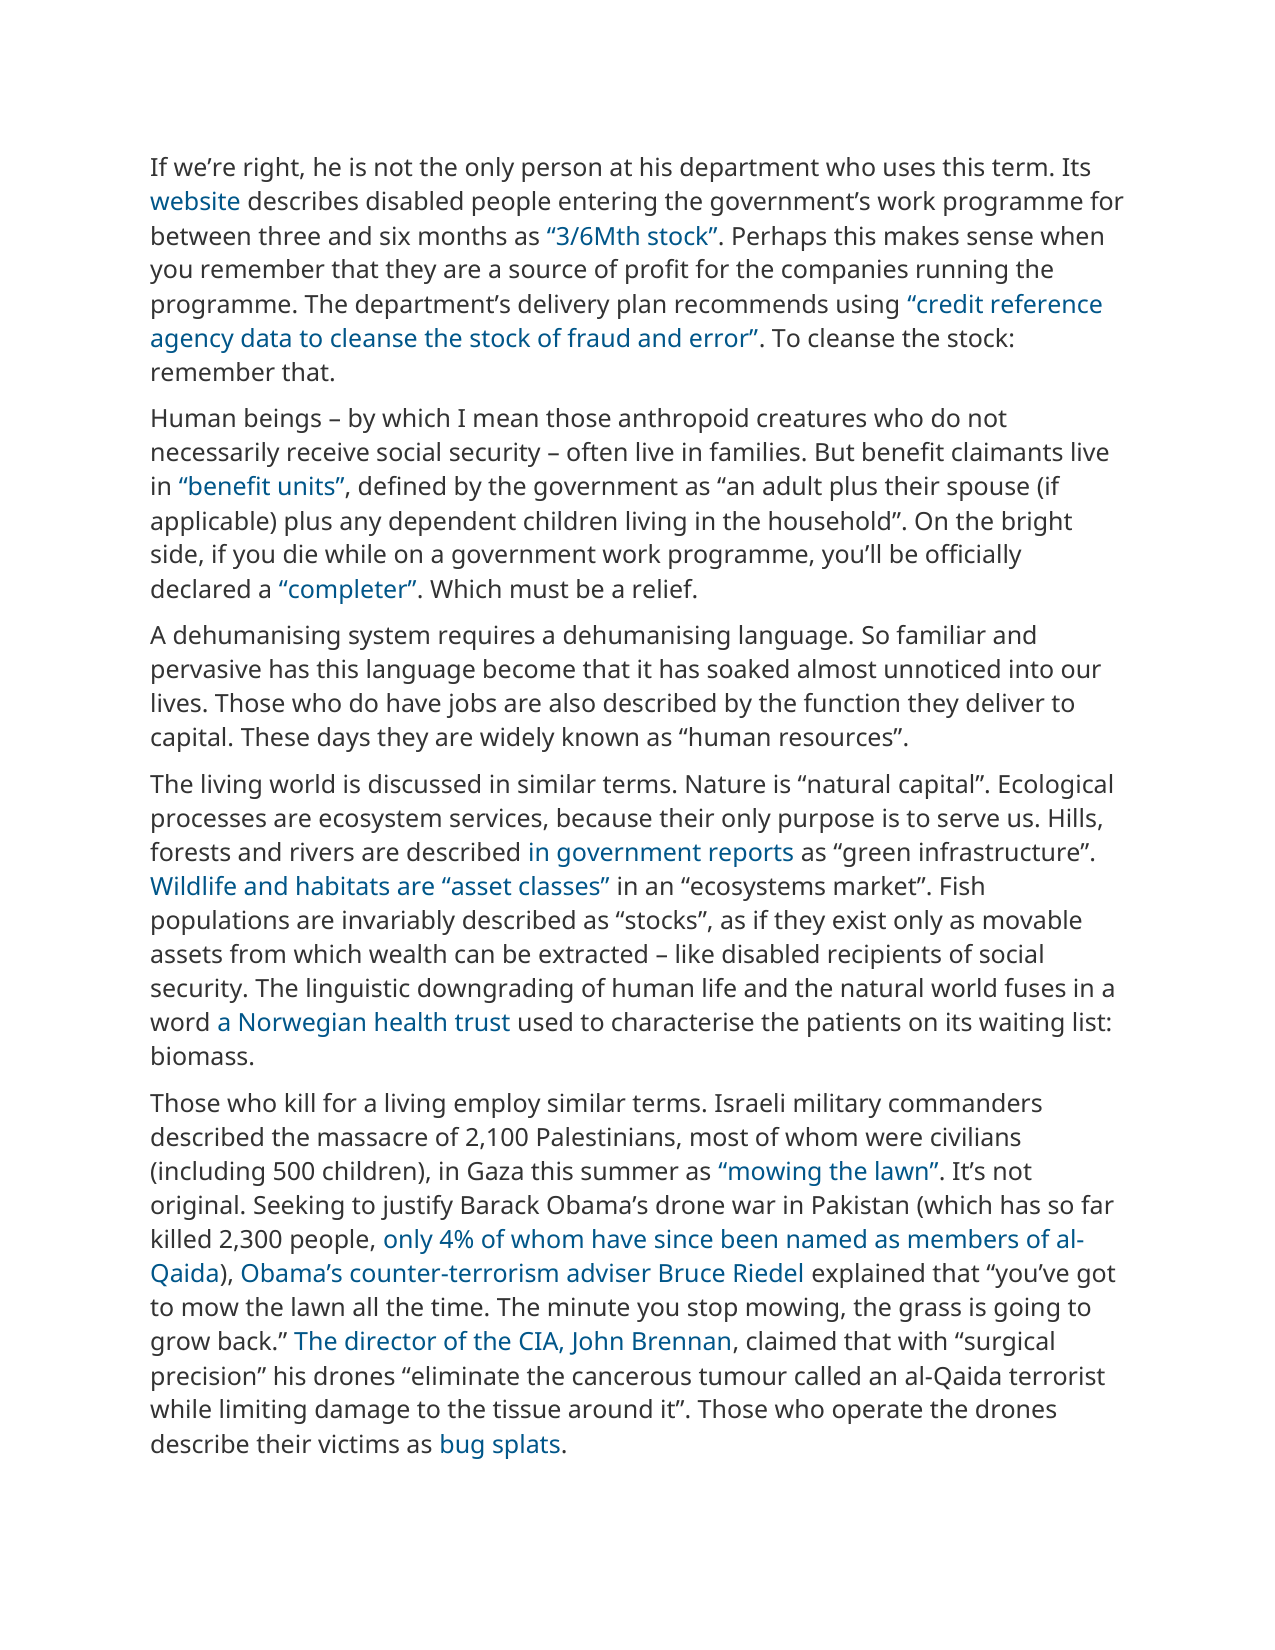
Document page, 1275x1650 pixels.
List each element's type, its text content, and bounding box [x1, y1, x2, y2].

text If we’re right, he is not the only person at his department who uses this term. Its website describes disabled people entering the government’s work programme for between three and six months as “3/6Mth stock”. Perhaps this makes sense when you remember that they are a source of profit for the companies running the programme. The department’s delivery plan recommends using “credit reference agency data to cleanse the stock of fraud and error”. To cleanse the stock: remember that. [150, 150, 1125, 388]
text Human beings – by which I mean those anthropoid creatures who do not necessarily receive social security – often live in families. But benefit claimants live in “benefit units”, defined by the government as “an adult plus their spouse (if applicable) plus any dependent children living in the household”. On the bright side, if you die while on a government work programme, you’ll be officially declared a “completer”. Which must be a relief. [150, 401, 1125, 605]
text A dehumanising system requires a dehumanising language. So familiar and pervasive has this language become that it has soaked almost unnoticed into our lives. Those who do have jobs are also described by the function they deliver to capital. These days they are widely known as “human resources”. [150, 618, 1125, 754]
text Those who kill for a living employ similar terms. Israeli military commanders described the massacre of 2,100 Palestinians, most of whom were civilians (including 500 children), in Gaza this summer as “mowing the lawn”. It’s not original. Seeking to justify Barack Obama’s drone war in Pakistan (which has so far killed 2,300 people, only 4% of whom have since been named as members of al-Qaida), Obama’s counter-terrorism adviser Bruce Riedel explained that “you’ve got to mow the lawn all the time. The minute you stop mowing, the grass is going to grow back.” The director of the CIA, John Brennan, claimed that with “surgical precision” his drones “eliminate the cancerous tumour called an al-Qaida terrorist while limiting damage to the tissue around it”. Those who operate the drones describe their victims as bug splats. [150, 1086, 1125, 1460]
text The living world is discussed in similar terms. Nature is “natural capital”. Ecological processes are ecosystem services, because their only purpose is to serve us. Hills, forests and rivers are described in government reports as “green infrastructure”. Wildlife and habitats are “asset classes” in an “ecosystems market”. Fish populations are invariably described as “stocks”, as if they exist only as movable assets from which wealth can be extracted – like disabled recipients of social security. The linguistic downgrading of human life and the natural world fuses in a word a Norwegian health trust used to characterise the patients on its waiting list: biomass. [150, 767, 1125, 1073]
